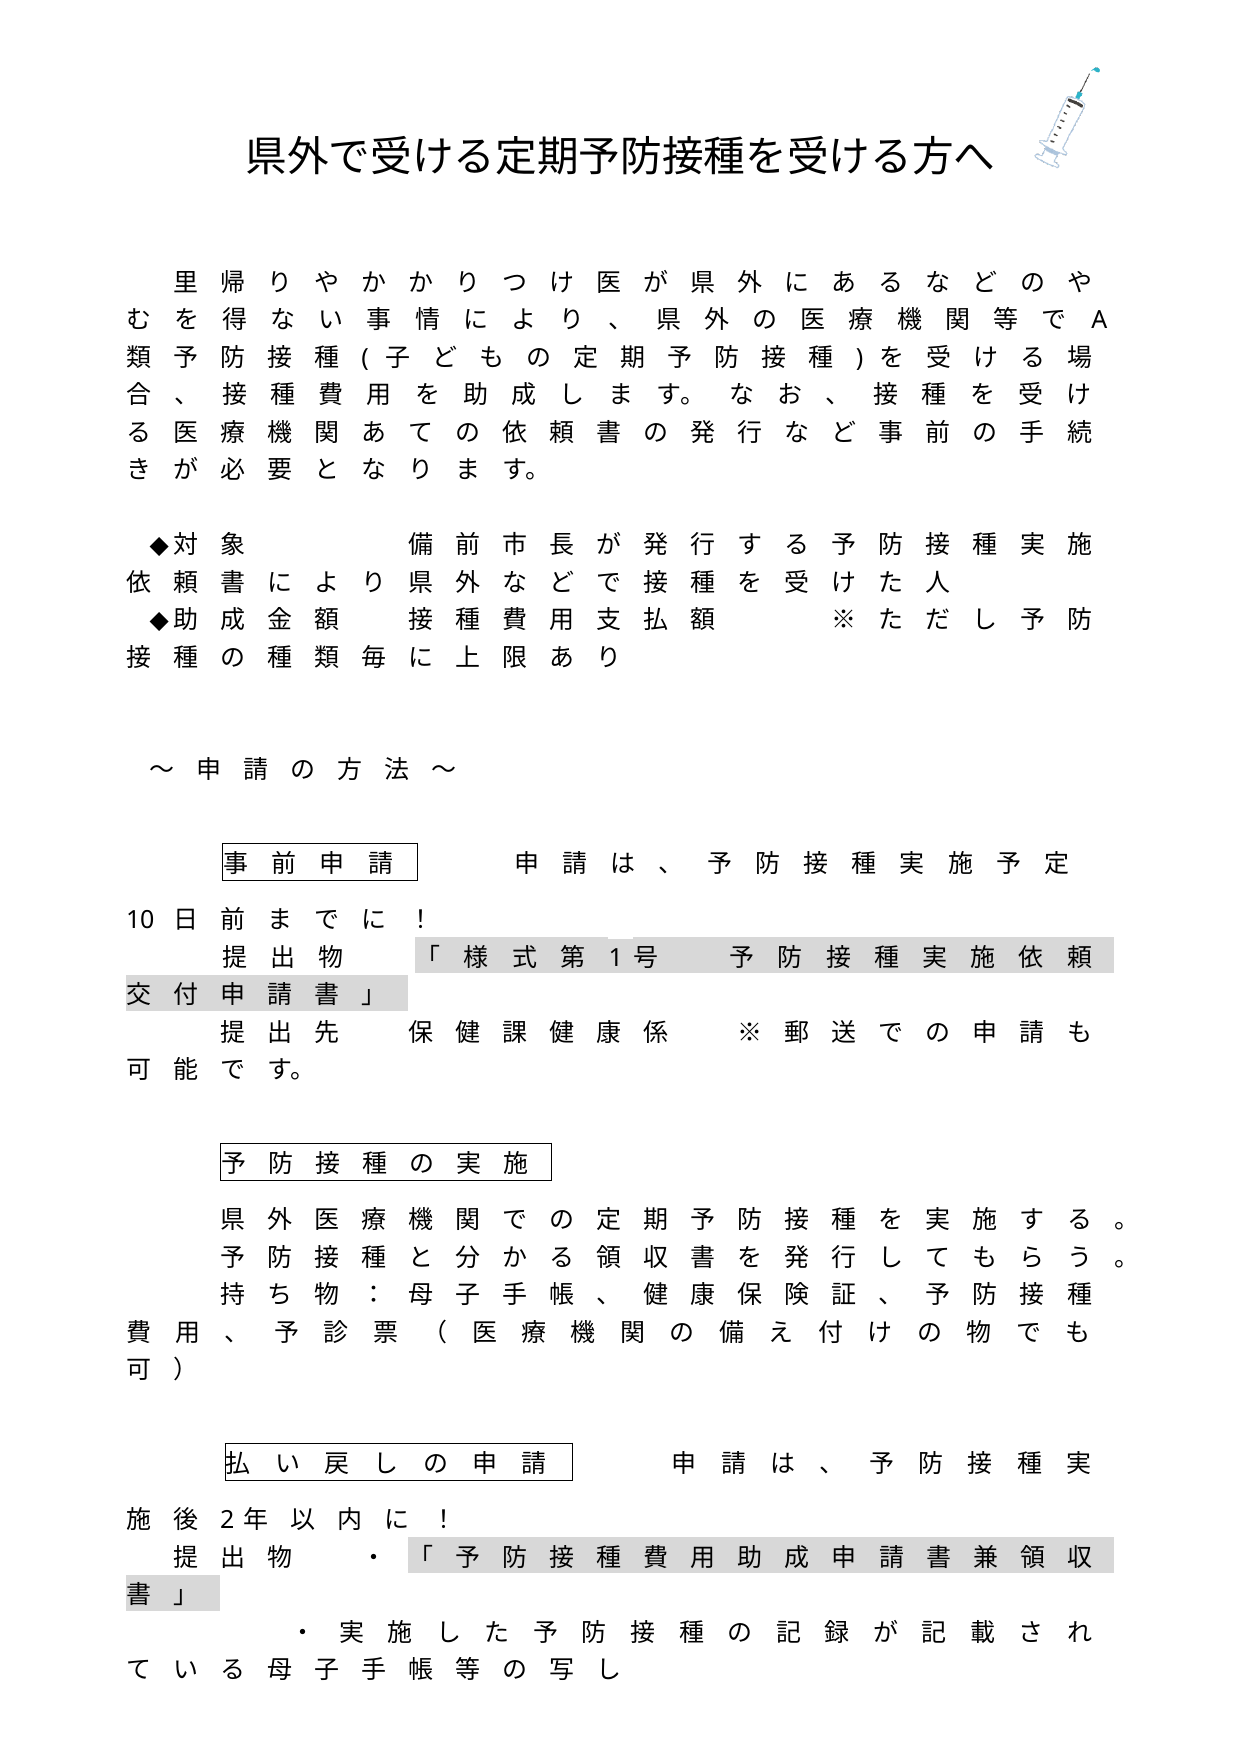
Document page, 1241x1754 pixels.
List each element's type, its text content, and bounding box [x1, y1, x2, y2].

text ・実施した予防接種の記録が記載されている母子手帳等の写し [126, 1612, 1114, 1687]
text 県外で受ける定期予防接種を受ける方へ [126, 123, 1114, 183]
text ◆助成金額 接種費用支払額 ※ただし予防接種の種類毎に上限あり [126, 599, 1114, 674]
text 提出物 ・「予防接種費用助成申請書兼領収書」 [126, 1537, 1114, 1612]
text ～申請の方法～ [126, 749, 1114, 787]
text 県外医療機関での定期予防接種を実施する。 [126, 1199, 1114, 1237]
text 里帰りやかかりつけ医が県外にあるなどのやむを得ない事情により、県外の医療機関等でA類予防接種(子どもの定期予防接種)を受ける場合、接種費用を助成します。なお、接種を受ける医療機関あての依頼書の発行など事前の手続きが必要となります。 [126, 262, 1114, 487]
picture [1031, 63, 1102, 171]
text 提出先 保健課健康係 ※郵送での申請も可能です。 [126, 1012, 1114, 1087]
text 持ち物：母子手帳、健康保険証、予防接種費用、予診票（医療機関の備え付けの物でも可） [126, 1274, 1114, 1387]
text 払い戻しの申請 申請は、予防接種実施後2年以内に！ [126, 1424, 1114, 1537]
text ◆対象 備前市長が発行する予防接種実施依頼書により県外などで接種を受けた人 [126, 524, 1114, 599]
text 事前申請 申請は、予防接種実施予定10日前までに！ [126, 824, 1114, 937]
text 予防接種と分かる領収書を発行してもらう。 [126, 1237, 1114, 1274]
text 予防接種の実施 [126, 1124, 1114, 1199]
text 提出物 「様式第1号 予防接種実施依頼交付申請書」 [126, 937, 1114, 1012]
